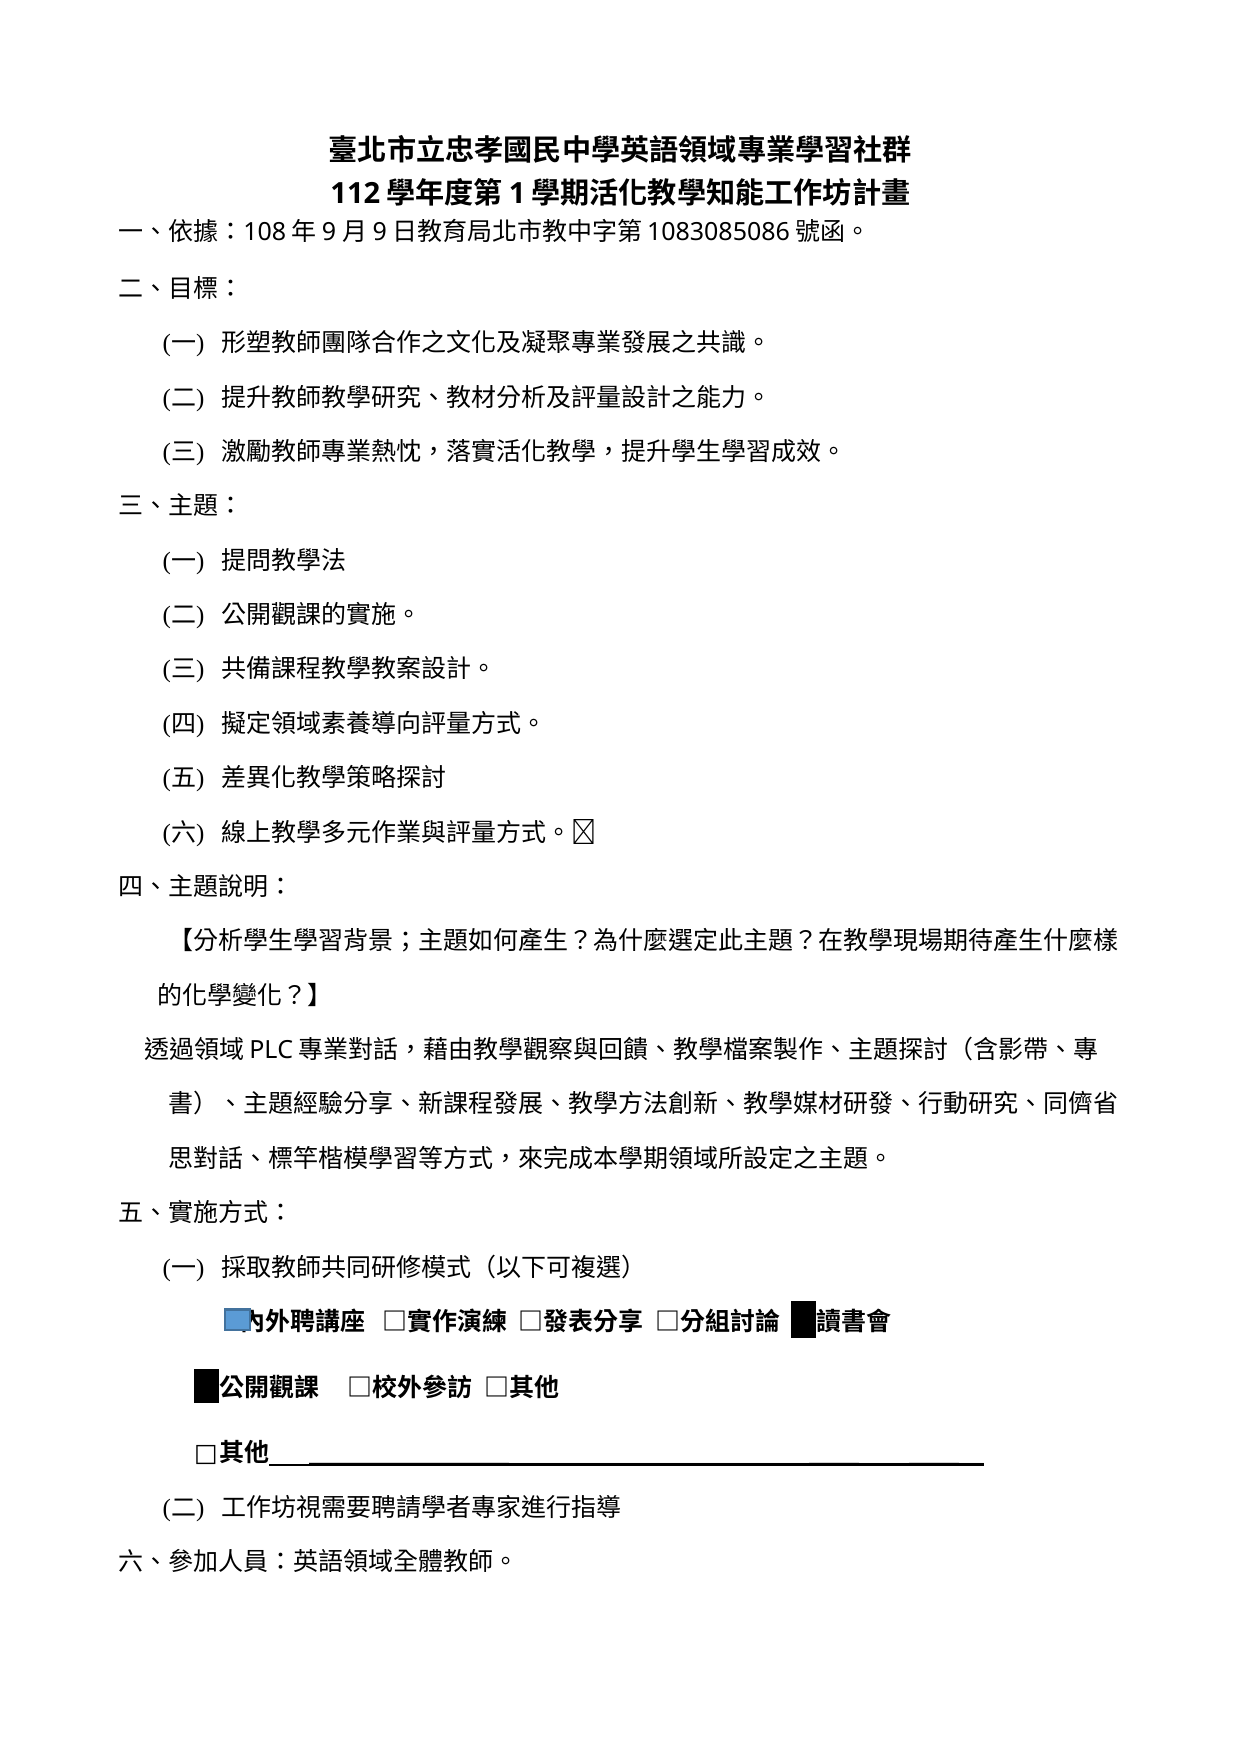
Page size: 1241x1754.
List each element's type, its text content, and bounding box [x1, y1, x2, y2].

text 三、主題： [118, 486, 1122, 522]
text 六、參加人員：英語領域全體教師。 [118, 1541, 1122, 1578]
list 激勵教師專業熱忱，落實活化教學，提升學生學習成效。 [162, 431, 1122, 468]
list 擬定領域素養導向評量方式。 [162, 703, 1122, 739]
list 差異化教學策略探討 [162, 758, 1122, 794]
text 內外聘講座 □實作演練 □發表分享 □分組討論 □讀書會 [222, 1301, 791, 1338]
text 【分析學生學習背景；主題如何產生？為什麼選定此主題？在教學現場期待產生什麼樣 [118, 921, 1122, 957]
text 二、目標： [118, 268, 1122, 304]
text 的化學變化？】 [118, 975, 1122, 1011]
text 四、主題說明： [118, 866, 1122, 903]
list 提問教學法 [162, 540, 1122, 576]
list 採取教師共同研修模式（以下可複選） [162, 1247, 1122, 1283]
list 共備課程教學教案設計。 [162, 649, 1122, 685]
list 線上教學多元作業與評量方式。 [162, 812, 1122, 848]
text 內外聘講座 □實作演練 □發表分享 □分組討論 □讀書會 [816, 1301, 1122, 1338]
list 形塑教師團隊合作之文化及凝聚專業發展之共識。 [162, 323, 1122, 359]
list 工作坊視需要聘請學者專家進行指導 [162, 1487, 1122, 1523]
text 臺北市立忠孝國民中學英語領域專業學習社群 [118, 127, 1122, 169]
text □公開觀課 □校外參訪 □其他 [168, 1367, 1122, 1403]
text 五、實施方式： [118, 1193, 1122, 1229]
list 提升教師教學研究、教材分析及評量設計之能力。 [162, 377, 1122, 413]
list 公開觀課的實施。 [162, 594, 1122, 631]
text □其他 ＿＿＿＿＿＿＿＿＿＿＿＿＿＿＿＿＿＿＿＿＿＿＿＿＿＿＿ [168, 1433, 1122, 1469]
text 一、依據：108年 9 月9日教育局北市教中字第1083085086號函。 [118, 212, 1122, 248]
text 112學年度第1學期活化教學知能工作坊計畫 [118, 169, 1122, 212]
text 透過領域PLC專業對話，藉由教學觀察與回饋、教學檔案製作、主題探討（含影帶、專 書）、主題經驗分享、新課程發展、教學方法創新、教學媒材研發、行動研究、同儕省 思對話、標竿楷模學習等方式，來完成本學期領域所設定之主題。 [118, 1029, 1122, 1174]
